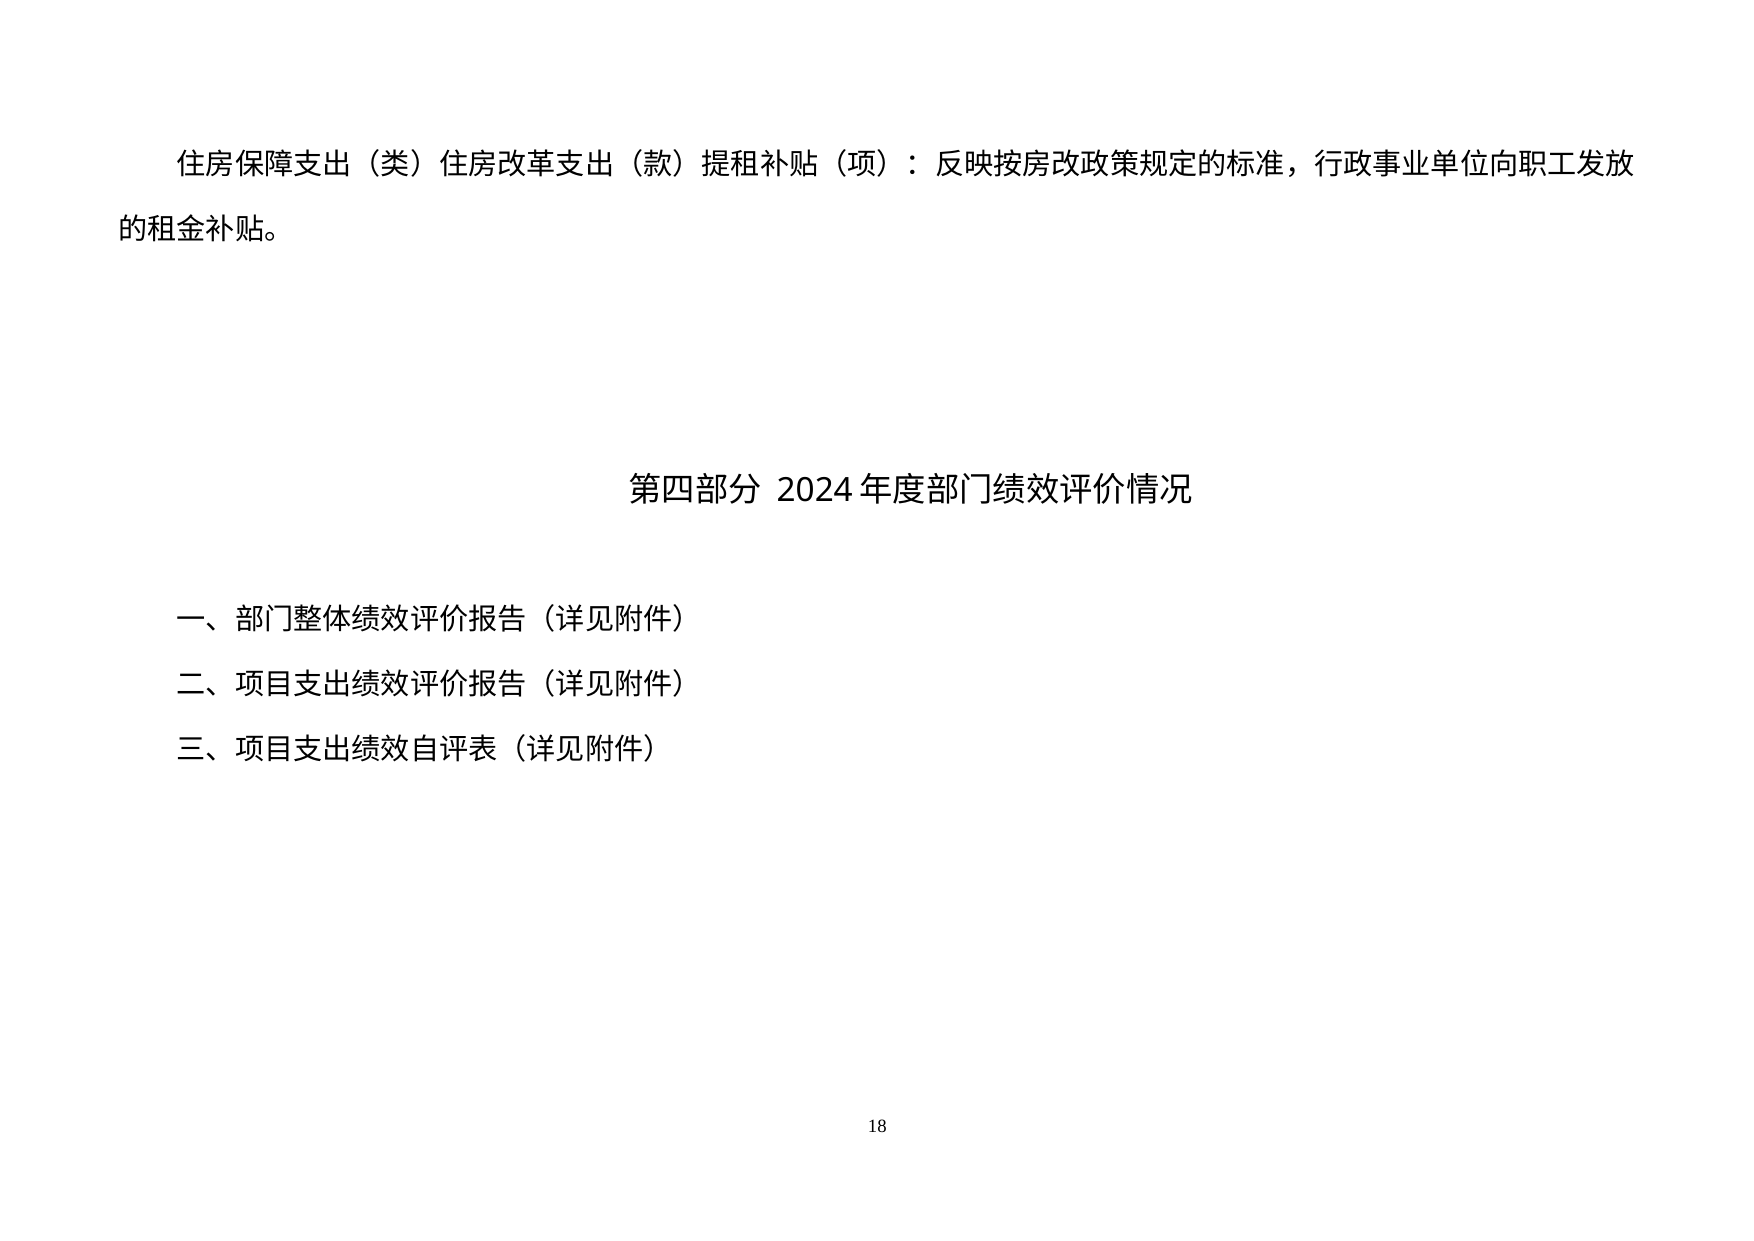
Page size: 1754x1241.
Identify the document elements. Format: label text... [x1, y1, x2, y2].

text 三、项目支出绩效自评表（详见附件） [118, 714, 1636, 779]
text 第四部分 2024年度部门绩效评价情况 [118, 454, 1636, 519]
text 二、项目支出绩效评价报告（详见附件） [118, 649, 1636, 714]
text 住房保障支出（类）住房改革支出（款）提租补贴（项）：反映按房改政策规定的标准，行政事业单位向职工发放的租金补贴。 [118, 129, 1636, 259]
text 一、部门整体绩效评价报告（详见附件） [118, 584, 1636, 649]
